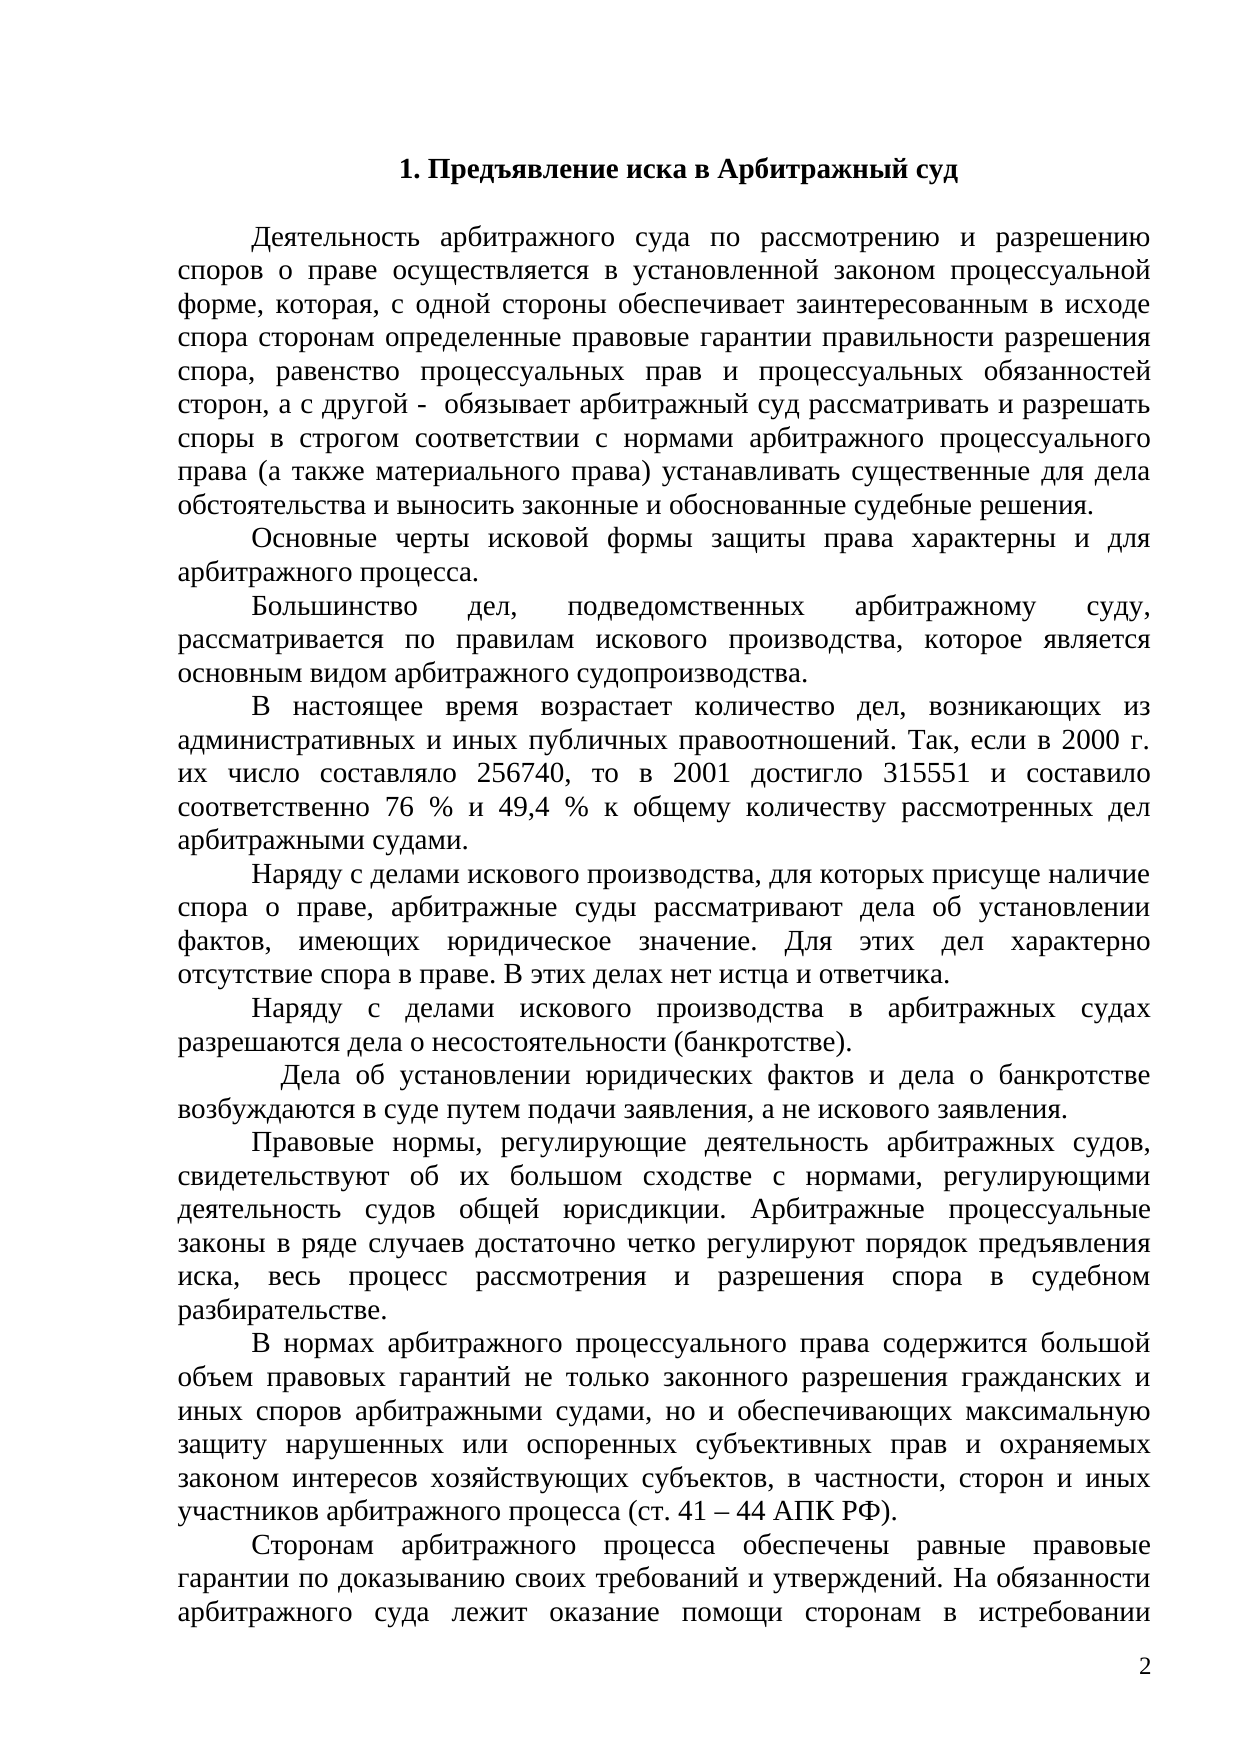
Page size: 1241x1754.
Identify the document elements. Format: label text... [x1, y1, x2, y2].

text Дела об установлении юридических фактов и дела о банкротстве возбуждаются в суде путем подачи заявления, а не искового заявления. [177, 1057, 1152, 1124]
text Наряду с делами искового производства в арбитражных судах разрешаются дела о несостоятельности (банкротстве). [177, 990, 1152, 1057]
text Правовые нормы, регулирующие деятельность арбитражных судов, свидетельствуют об их большом сходстве с нормами, регулирующими деятельность судов общей юрисдикции. Арбитражные процессуальные законы в ряде случаев достаточно четко регулируют порядок предъявления иска, весь процесс рассмотрения и разрешения спора в судебном разбирательстве. [177, 1124, 1152, 1326]
text Наряду с делами искового производства, для которых присуще наличие спора о праве, арбитражные суды рассматривают дела об установлении фактов, имеющих юридическое значение. Для этих дел характерно отсутствие спора в праве. В этих делах нет истца и ответчика. [177, 856, 1152, 990]
text В настоящее время возрастает количество дел, возникающих из административных и иных публичных правоотношений. Так, если в 2000 г. их число составляло 256740, то в 2001 достигло 315551 и составило соответственно 76 % и 49,4 % к общему количеству рассмотренных дел арбитражными судами. [177, 688, 1152, 856]
text Основные черты исковой формы защиты права характерны и для арбитражного процесса. [177, 521, 1152, 588]
text 1. Предъявление иска в Арбитражный суд [325, 152, 1152, 185]
text Деятельность арбитражного суда по рассмотрению и разрешению споров о праве осуществляется в установленной законом процессуальной форме, которая, с одной стороны обеспечивает заинтересованным в исходе спора сторонам определенные правовые гарантии правильности разрешения спора, равенство процессуальных прав и процессуальных обязанностей сторон, а с другой - обязывает арбитражный суд рассматривать и разрешать споры в строгом соответствии с нормами арбитражного процессуального права (а также материального права) устанавливать существенные для дела обстоятельства и выносить законные и обоснованные судебные решения. [177, 219, 1152, 521]
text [177, 1527, 1152, 1627]
text Большинство дел, подведомственных арбитражному суду, рассматривается по правилам искового производства, которое является основным видом арбитражного судопроизводства. [177, 588, 1152, 688]
text В нормах арбитражного процессуального права содержится большой объем правовых гарантий не только законного разрешения гражданских и иных споров арбитражными судами, но и обеспечивающих максимальную защиту нарушенных или оспоренных субъективных прав и охраняемых законом интересов хозяйствующих субъектов, в частности, сторон и иных участников арбитражного процесса (ст. 41 – 44 АПК РФ). [177, 1326, 1152, 1527]
